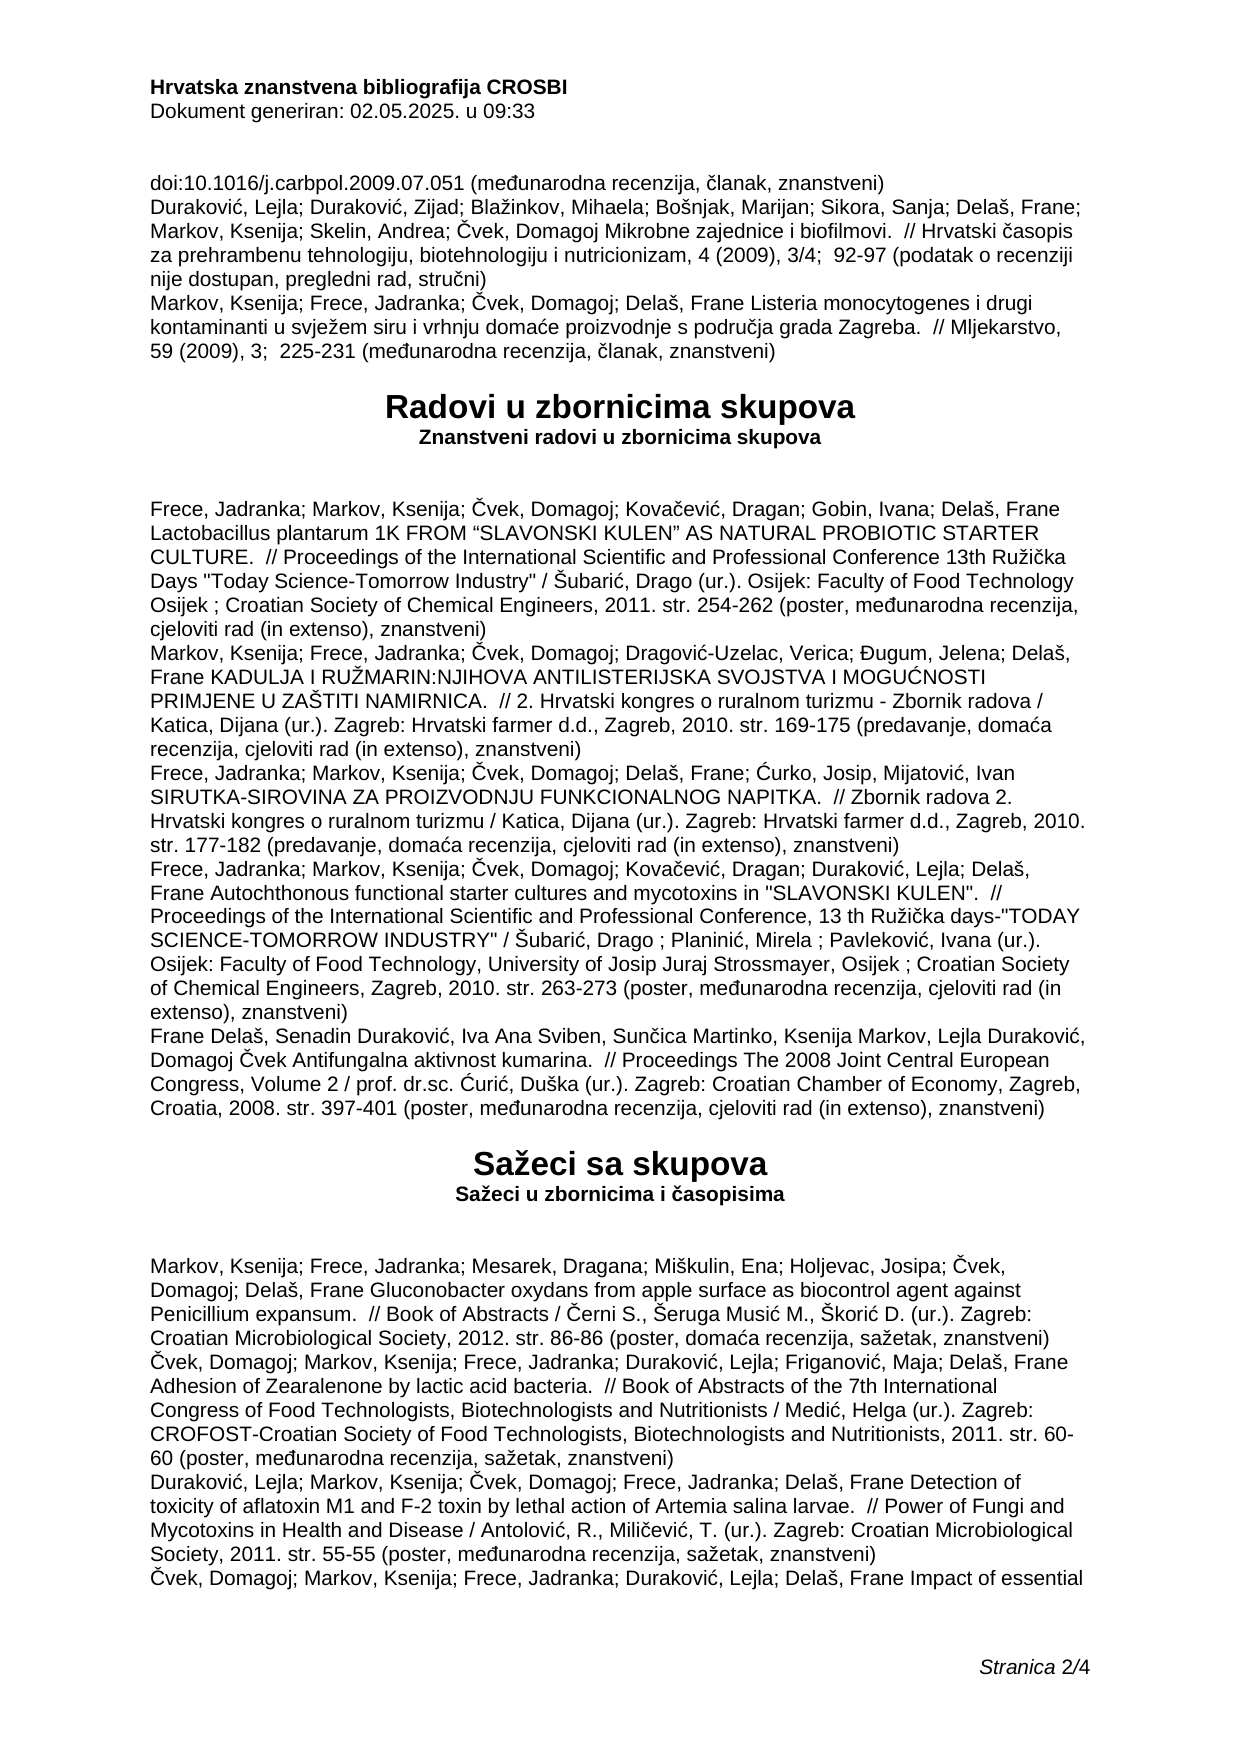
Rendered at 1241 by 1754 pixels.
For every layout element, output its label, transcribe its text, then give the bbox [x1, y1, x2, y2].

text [150, 171, 1090, 195]
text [150, 1566, 1090, 1589]
subtitle Sažeci sa skupova [150, 1144, 1090, 1182]
subtitle Znanstveni radovi u zbornicima skupova [150, 425, 1090, 449]
text Markov, Ksenija; Frece, Jadranka; Čvek, Domagoj; Delaš, Frane [150, 291, 1090, 363]
subtitle Sažeci u zbornicima i časopisima [150, 1182, 1090, 1206]
text Frane Delaš, Senadin Duraković, Iva Ana Sviben, Sunčica Martinko, Ksenija Markov, Lejla Duraković, Domagoj Čvek [150, 1024, 1090, 1120]
text Markov, Ksenija; Frece, Jadranka; Čvek, Domagoj; Dragović-Uzelac, Verica; Đugum, Jelena; Delaš, Frane [150, 641, 1090, 761]
text Markov, Ksenija; Frece, Jadranka; Mesarek, Dragana; Miškulin, Ena; Holjevac, Josipa; Čvek, Domagoj; Delaš, Frane [150, 1254, 1090, 1350]
text Frece, Jadranka; Markov, Ksenija; Čvek, Domagoj; Kovačević, Dragan; Duraković, Lejla; Delaš, Frane [150, 856, 1090, 1024]
subtitle Radovi u zbornicima skupova [150, 387, 1090, 425]
text Čvek, Domagoj; Markov, Ksenija; Frece, Jadranka; Duraković, Lejla; Friganović, Maja; Delaš, Frane [150, 1350, 1090, 1470]
text Frece, Jadranka; Markov, Ksenija; Čvek, Domagoj; Delaš, Frane; Ćurko, Josip, Mijatović, Ivan [150, 761, 1090, 856]
text Frece, Jadranka; Markov, Ksenija; Čvek, Domagoj; Kovačević, Dragan; Gobin, Ivana; Delaš, Frane [150, 497, 1090, 641]
text Duraković, Lejla; Markov, Ksenija; Čvek, Domagoj; Frece, Jadranka; Delaš, Frane [150, 1470, 1090, 1566]
text Duraković, Lejla; Duraković, Zijad; Blažinkov, Mihaela; Bošnjak, Marijan; Sikora, Sanja; Delaš, Frane; Markov, Ksenija; Skelin, Andrea; Čvek, Domagoj [150, 195, 1090, 291]
